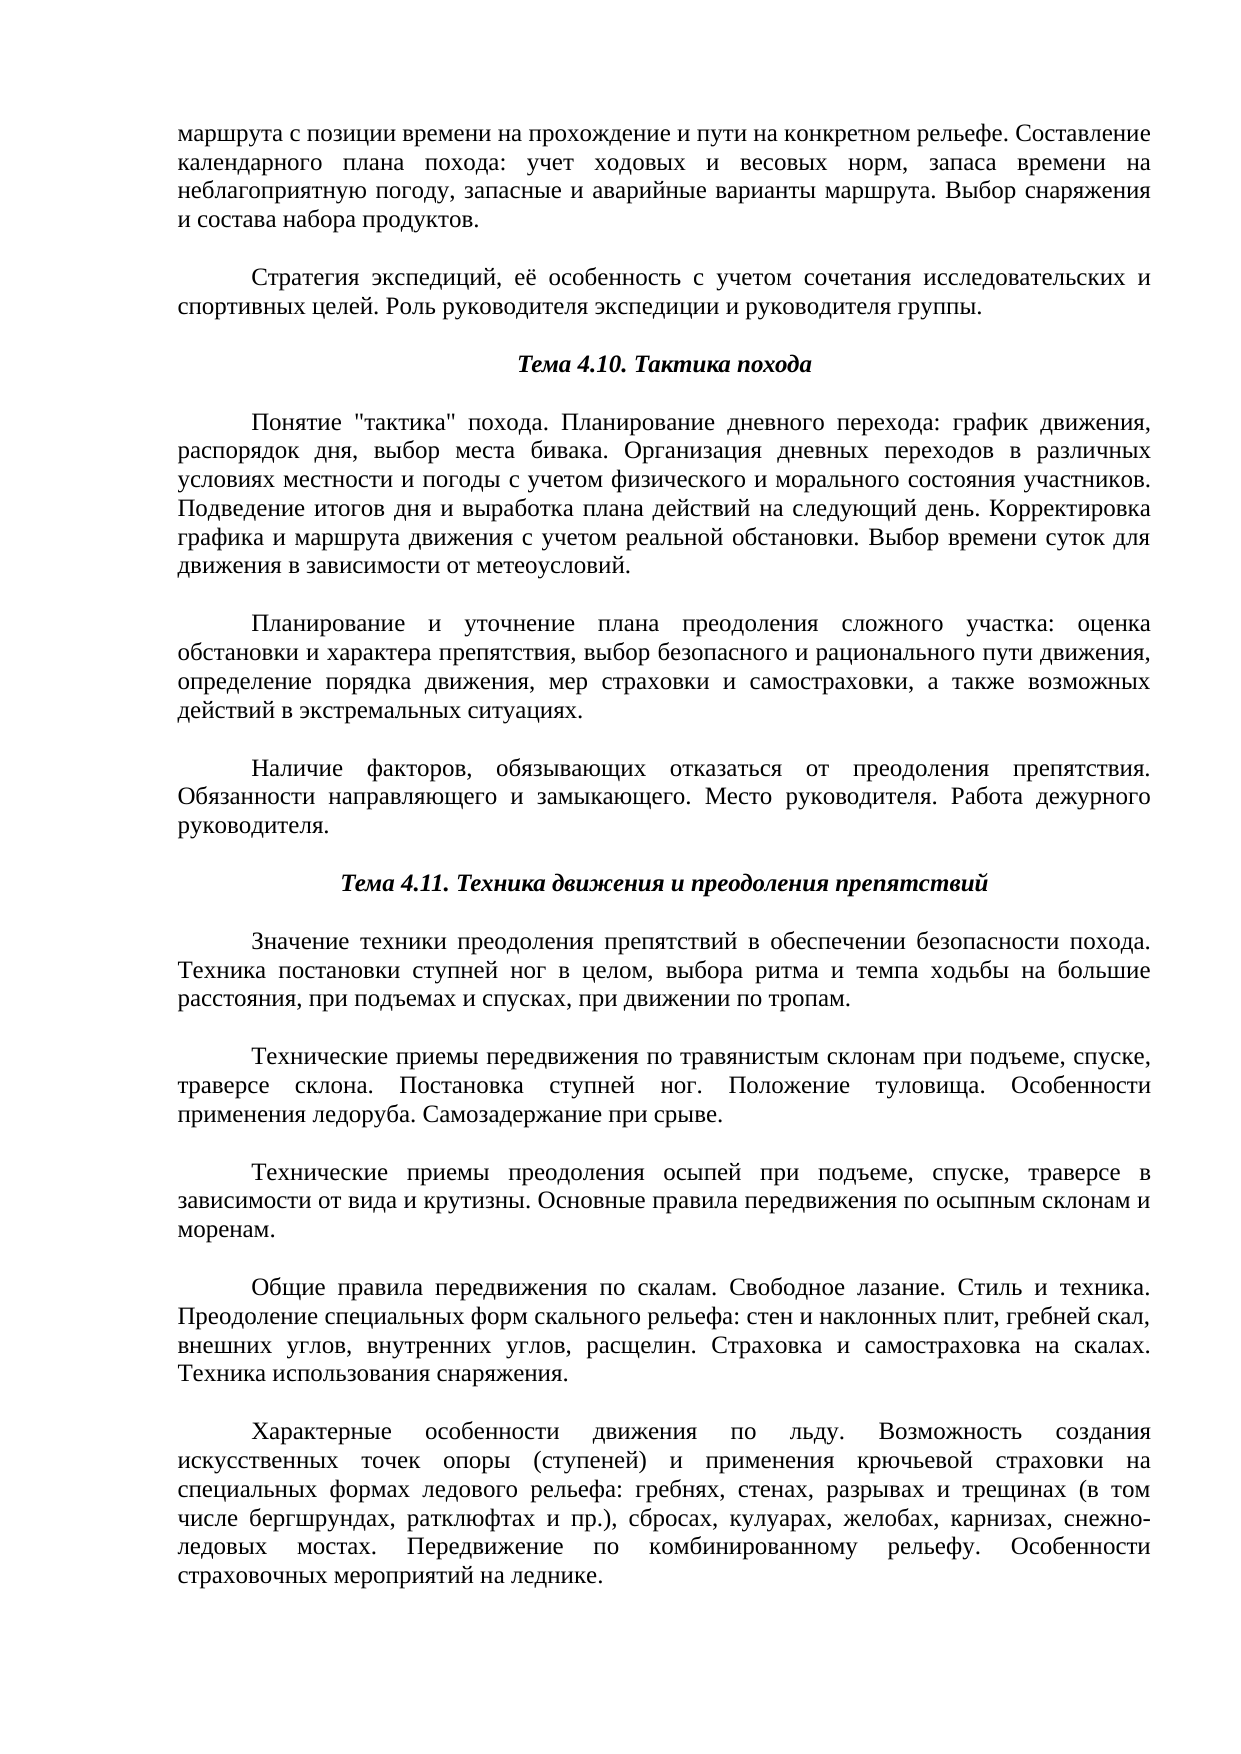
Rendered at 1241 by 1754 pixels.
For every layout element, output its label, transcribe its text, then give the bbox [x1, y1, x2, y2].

text Характерные особенности движения по льду. Возможность создания искусственных точек опоры (ступеней) и применения крючьевой страховки на специальных формах ледового рельефа: гребнях, стенах, разрывах и трещинах (в том числе бергшрундах, ратклюфтах и пр.), сбросах, кулуарах, желобах, карнизах, снежно-ледовых мостах. Передвижение по комбинированному рельефу. Особенности страховочных мероприятий на леднике. [177, 1416, 1152, 1589]
text Стратегия экспедиций, её особенность с учетом сочетания исследовательских и спортивных целей. Роль руководителя экспедиции и руководителя группы. [177, 262, 1152, 320]
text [177, 118, 1152, 233]
text Общие правила передвижения по скалам. Свободное лазание. Стиль и техника. Преодоление специальных форм скального рельефа: стен и наклонных плит, гребней скал, внешних углов, внутренних углов, расщелин. Страховка и самостраховка на скалах. Техника использования снаряжения. [177, 1272, 1152, 1387]
text Тема 4.10. Тактика похода [177, 349, 1152, 378]
text Тема 4.11. Техника движения и преодоления препятствий [177, 868, 1152, 897]
text Понятие "тактика" похода. Планирование дневного перехода: график движения, распорядок дня, выбор места бивака. Организация дневных переходов в различных условиях местности и погоды с учетом физического и морального состояния участников. Подведение итогов дня и выработка плана действий на следующий день. Корректировка графика и маршрута движения с учетом реальной обстановки. Выбор времени суток для движения в зависимости от метеоусловий. [177, 407, 1152, 579]
text Наличие факторов, обязывающих отказаться от преодоления препятствия. Обязанности направляющего и замыкающего. Место руководителя. Работа дежурного руководителя. [177, 753, 1152, 839]
text Технические приемы передвижения по травянистым склонам при подъеме, спуске, траверсе склона. Постановка ступней ног. Положение туловища. Особенности применения ледоруба. Самозадержание при срыве. [177, 1041, 1152, 1128]
text Технические приемы преодоления осыпей при подъеме, спуске, траверсе в зависимости от вида и крутизны. Основные правила передвижения по осыпным склонам и моренам. [177, 1157, 1152, 1243]
text Планирование и уточнение плана преодоления сложного участка: оценка обстановки и характера препятствия, выбор безопасного и рационального пути движения, определение порядка движения, мер страховки и самостраховки, а также возможных действий в экстремальных ситуациях. [177, 608, 1152, 723]
text Значение техники преодоления препятствий в обеспечении безопасности похода. Техника постановки ступней ног в целом, выбора ритма и темпа ходьбы на большие расстояния, при подъемах и спусках, при движении по тропам. [177, 926, 1152, 1012]
